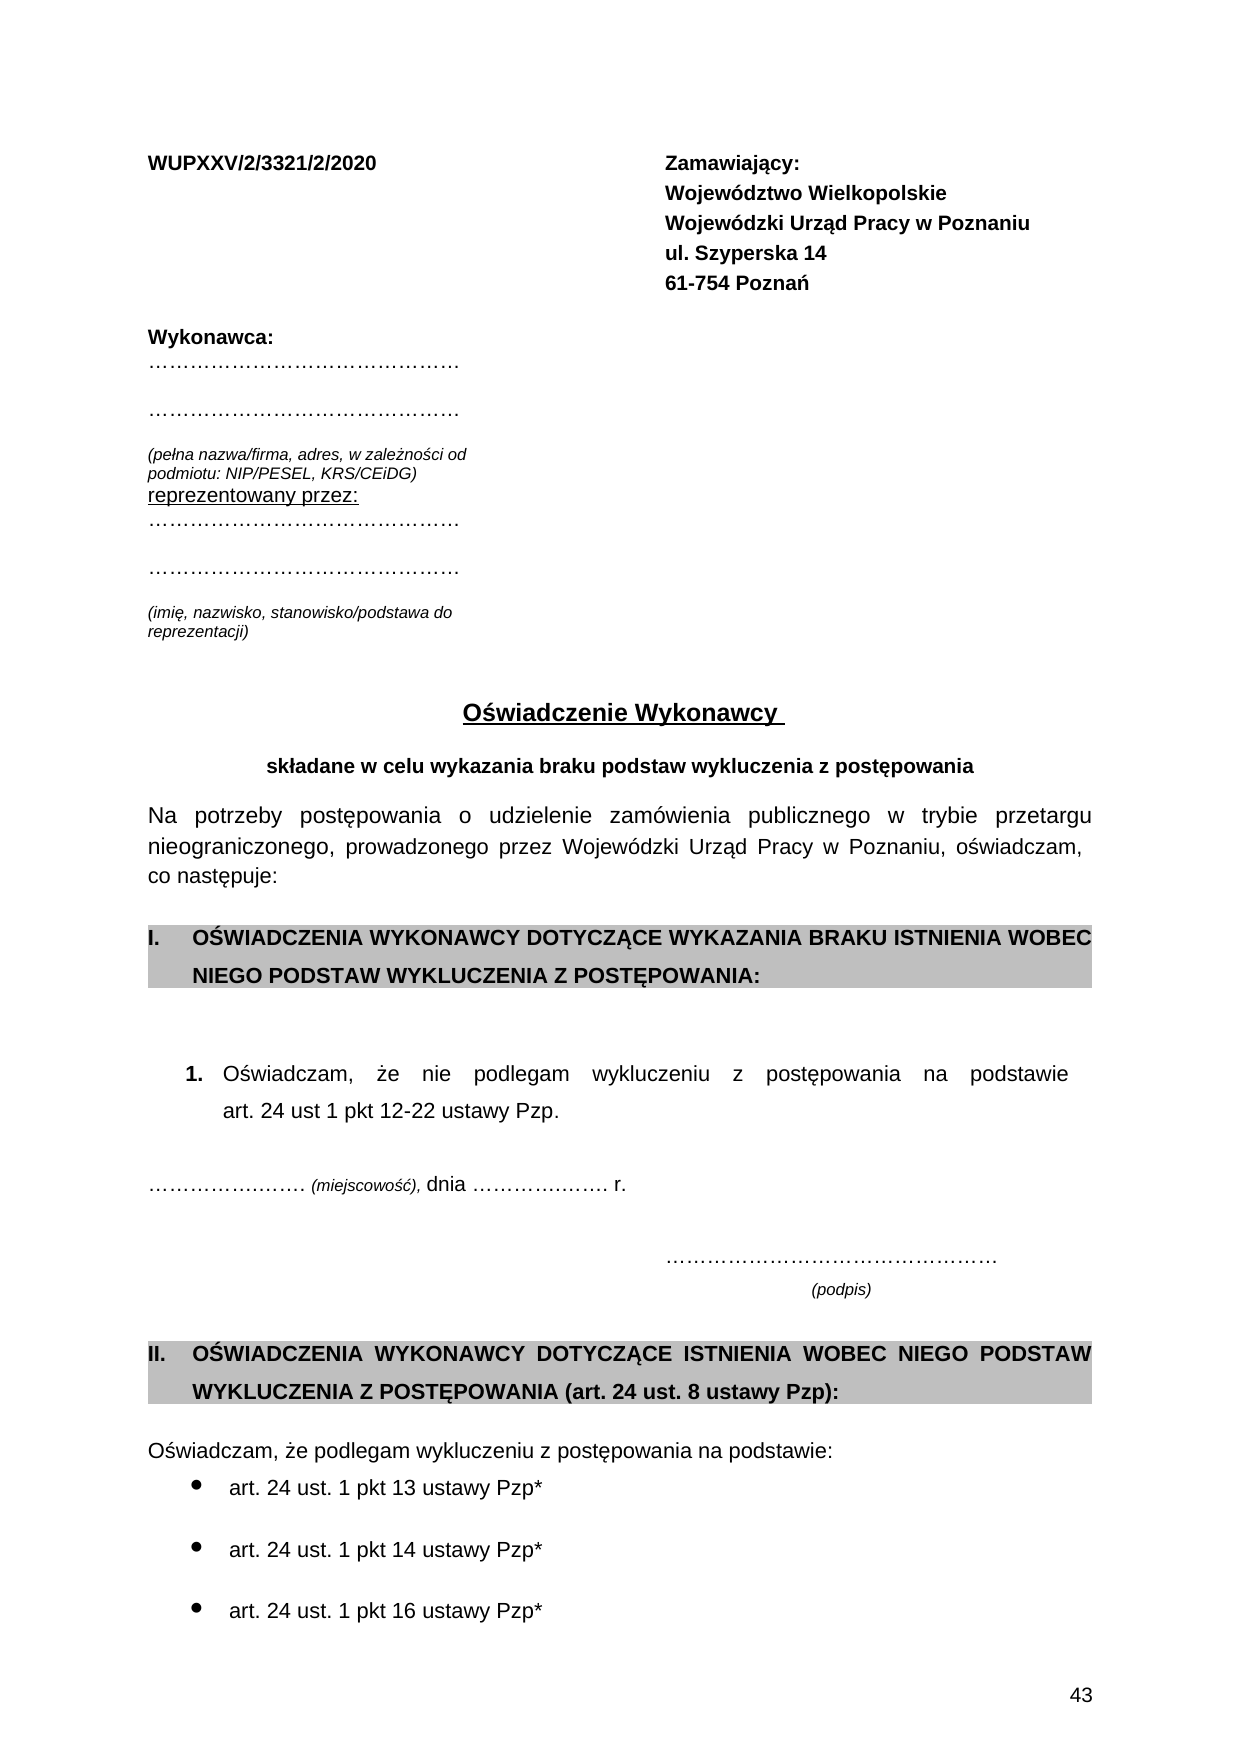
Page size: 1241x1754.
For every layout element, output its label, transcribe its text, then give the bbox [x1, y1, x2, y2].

text ul. Szyperska 14 [148, 241, 1092, 265]
list art. 24 ust. 1 pkt 13 ustawy Pzp* [191, 1475, 1092, 1502]
text Oświadczam, że podlegam wykluczeniu z postępowania na podstawie: [148, 1437, 1092, 1463]
list Oświadczam, że nie podlegam wykluczeniu z postępowania na podstawie art. 24 ust 1 pkt 12-22 ustawy Pzp. [185, 1061, 1092, 1124]
list art. 24 ust. 1 pkt 14 ustawy Pzp* [191, 1536, 1092, 1563]
text ………………………………………… [148, 1244, 1092, 1268]
text reprezentowany przez: [148, 483, 1092, 507]
text składane w celu wykazania braku podstaw wykluczenia z postępowania [148, 754, 1092, 778]
text Na potrzeby postępowania o udzielenie zamówienia publicznego w trybie przetargu nieograniczonego, prowadzonego przez Wojewódzki Urząd Pracy w Poznaniu, oświadczam, co następuje: [148, 802, 1092, 888]
text Oświadczenie Wykonawcy [148, 698, 1092, 727]
text Województwo Wielkopolskie [148, 181, 1092, 205]
text Wojewódzki Urząd Pracy w Poznaniu [665, 211, 1092, 235]
text …………….……. (miejscowość), dnia ………….……. r. [148, 1172, 1092, 1196]
list OŚWIADCZENIA WYKONAWCY DOTYCZĄCE WYKAZANIA BRAKU ISTNIENIA WOBEC NIEGO PODSTAW WYKLUCZENIA Z POSTĘPOWANIA: [148, 925, 1092, 988]
text ……………………………………………………………………………… [148, 507, 472, 578]
text (pełna nazwa/firma, adres, w zależności od podmiotu: NIP/PESEL, KRS/CEiDG) [148, 444, 472, 483]
text (imię, nazwisko, stanowisko/podstawa do reprezentacji) [148, 602, 472, 641]
text Wykonawca: [148, 324, 1092, 348]
list OŚWIADCZENIA WYKONAWCY DOTYCZĄCE ISTNIENIA WOBEC NIEGO PODSTAW WYKLUCZENIA Z POSTĘPOWANIA (art. 24 ust. 8 ustawy Pzp): [148, 1341, 1092, 1404]
list art. 24 ust. 1 pkt 16 ustawy Pzp* [191, 1598, 1092, 1624]
text (podpis) [738, 1280, 1092, 1299]
text ……………………………………………………………………………… [148, 348, 472, 420]
text WUPXXV/2/3321/2/2020 Zamawiający: [148, 151, 1092, 174]
text 61-754 Poznań [148, 271, 1092, 295]
